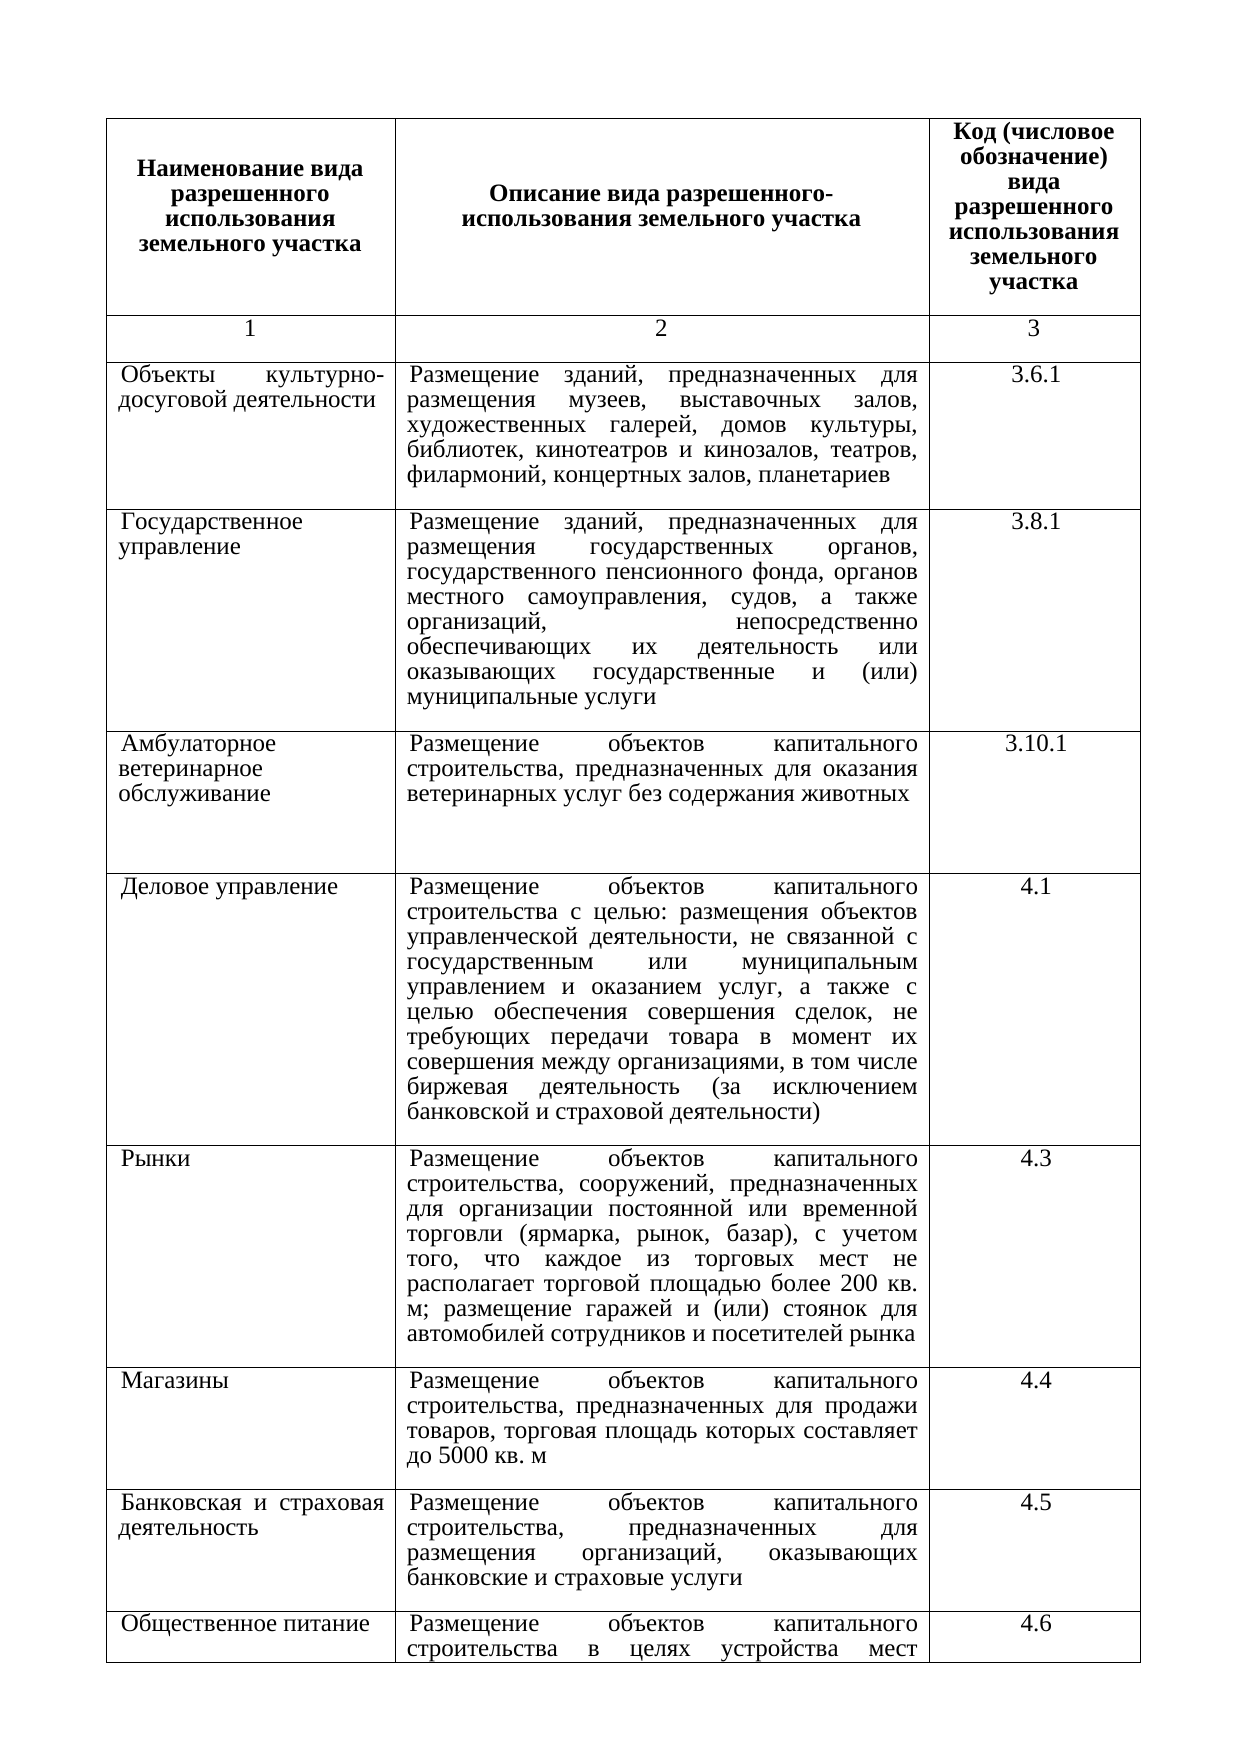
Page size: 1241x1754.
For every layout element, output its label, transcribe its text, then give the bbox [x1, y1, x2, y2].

table_cell Размещение объектов капитального строительства в целях устройства мест общественного питания (рестораны, кафе, столовые, закусочные, бары) [396, 1612, 929, 1662]
table_cell 2 [396, 316, 929, 362]
table_cell Размещение объектов капитального строительства, предназначенных для оказания ветеринарных услуг без содержания животных [396, 732, 929, 873]
table_cell 3.8.1 [930, 510, 1140, 731]
table_header Код (числовое обозначение) вида разрешенного использования земельного участка [930, 119, 1140, 315]
table_cell Магазины [107, 1368, 395, 1489]
table_cell Банковская и страховая деятельность [107, 1490, 395, 1611]
table_cell Размещение объектов капитального строительства, сооружений, предназначенных для организации постоянной или временной торговли (ярмарка, рынок, базар), с учетом того, что каждое из торговых мест не располагает торговой площадью более 200 кв. м; размещение гаражей и (или) стоянок для автомобилей сотрудников и посетителей рынка [396, 1146, 929, 1367]
table_cell 4.4 [930, 1368, 1140, 1489]
table_cell 4.5 [930, 1490, 1140, 1611]
table_cell Размещение объектов капитального строительства с целью: размещения объектов управленческой деятельности, не связанной с государственным или муниципальным управлением и оказанием услуг, а также с целью обеспечения совершения сделок, не требующих передачи товара в момент их совершения между организациями, в том числе биржевая деятельность (за исключением банковской и страховой деятельности) [396, 874, 929, 1145]
table_cell Государственное управление [107, 510, 395, 731]
table_cell Деловое управление [107, 874, 395, 1145]
table_cell Рынки [107, 1146, 395, 1367]
table_cell 4.3 [930, 1146, 1140, 1367]
table_header Описание вида разрешенного-использования земельного участка [396, 119, 929, 315]
table_cell 3.6.1 [930, 363, 1140, 509]
table_cell 1 [107, 316, 395, 362]
table_cell 4.6 [930, 1612, 1140, 1662]
table_cell 4.1 [930, 874, 1140, 1145]
table_cell Размещение объектов капитального строительства, предназначенных для продажи товаров, торговая площадь которых составляет до 5000 кв. м [396, 1368, 929, 1489]
table_cell Размещение зданий, предназначенных для размещения музеев, выставочных залов, художественных галерей, домов культуры, библиотек, кинотеатров и кинозалов, театров, филармоний, концертных залов, планетариев [396, 363, 929, 509]
table_cell Размещение зданий, предназначенных для размещения государственных органов, государственного пенсионного фонда, органов местного самоуправления, судов, а также организаций, непосредственно обеспечивающих их деятельность или оказывающих государственные и (или) муниципальные услуги [396, 510, 929, 731]
table_cell 3 [930, 316, 1140, 362]
table_cell Размещение объектов капитального строительства, предназначенных для размещения организаций, оказывающих банковские и страховые услуги [396, 1490, 929, 1611]
table_cell Объекты культурно-досуговой деятельности [107, 363, 395, 509]
table_cell Общественное питание [107, 1612, 395, 1662]
table_cell 3.10.1 [930, 732, 1140, 873]
table_cell Амбулаторное ветеринарное обслуживание [107, 732, 395, 873]
table_header Наименование вида разрешенного использования земельного участка [107, 119, 395, 315]
